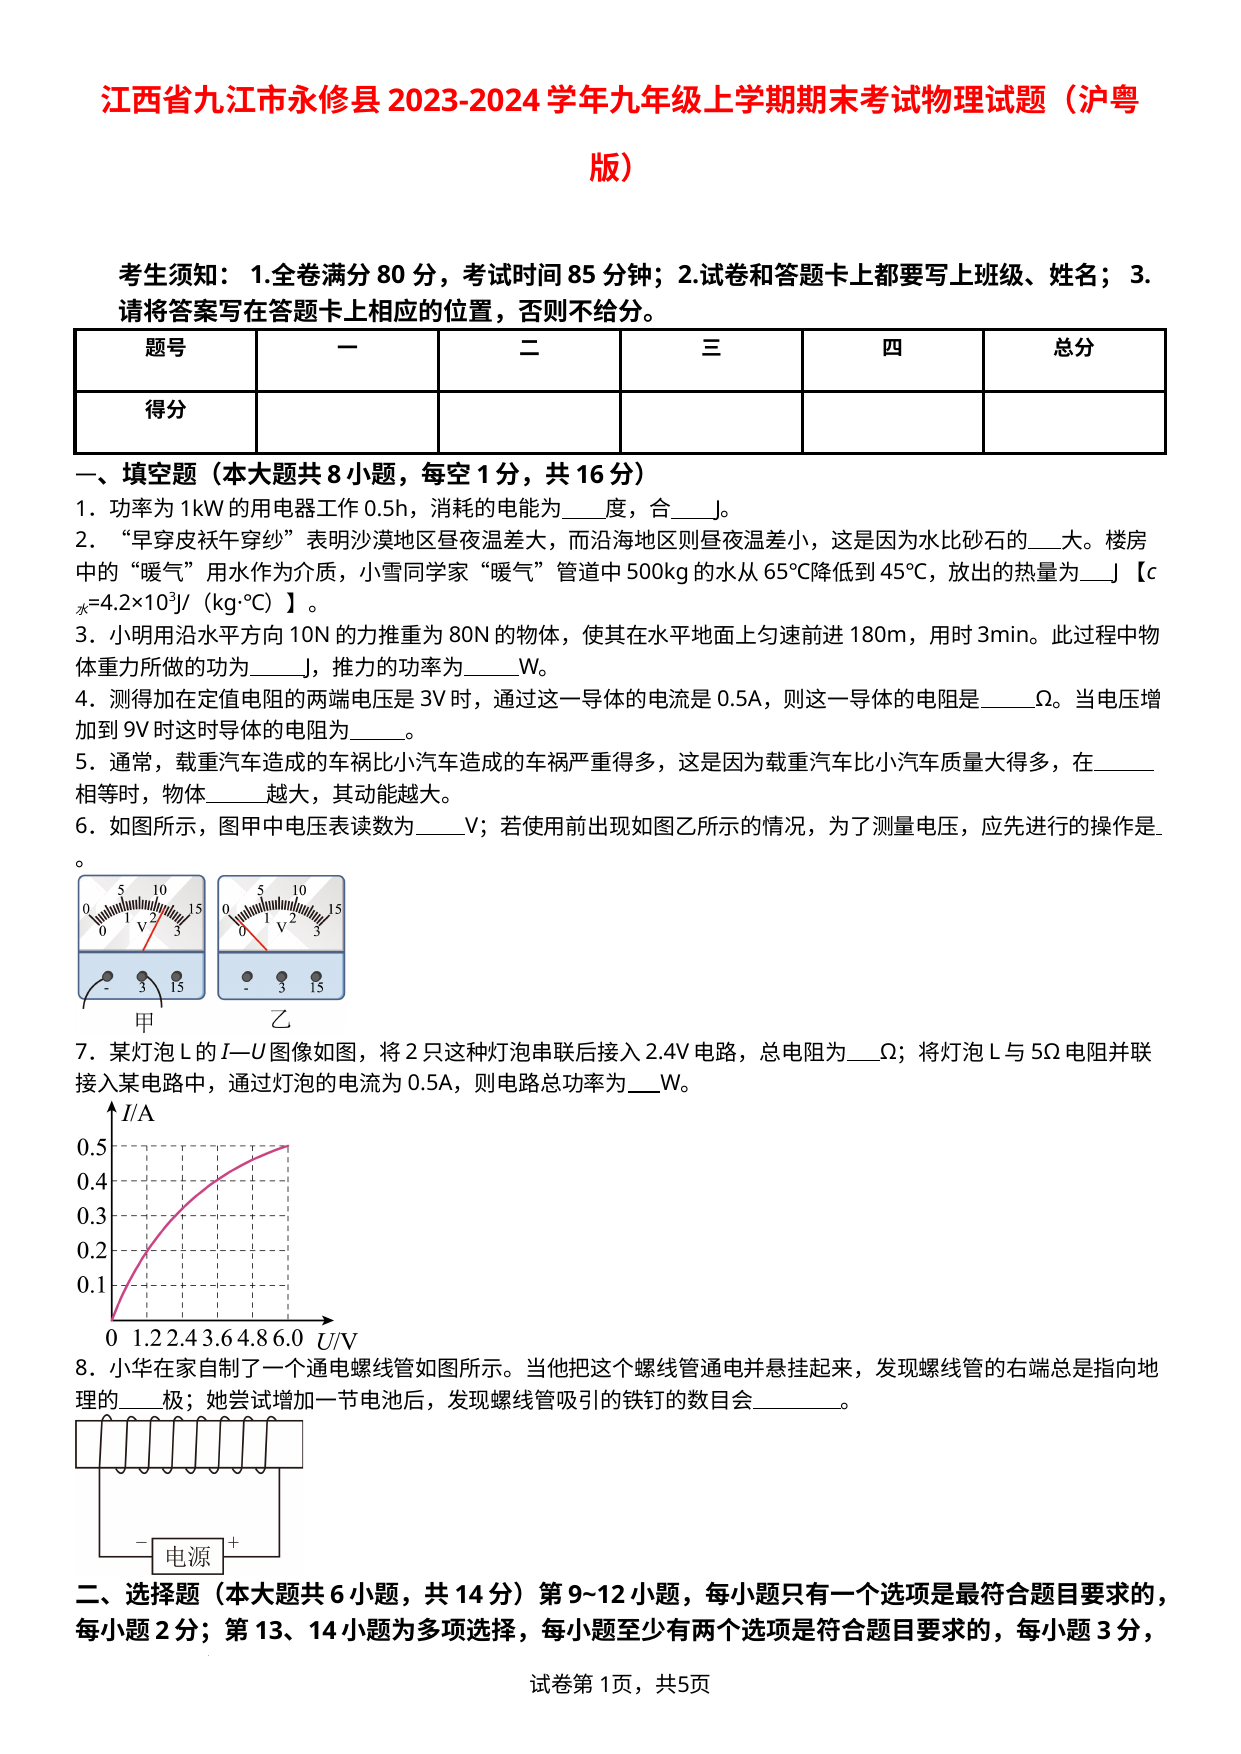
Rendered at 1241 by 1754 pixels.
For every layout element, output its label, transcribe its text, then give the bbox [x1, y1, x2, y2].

picture [75, 872, 347, 1035]
text 一、填空题（本大题共8小题，每空1分，共16分） [75, 455, 1165, 491]
text 6．如图所示，图甲中电压表读数为 V；若使用前出现如图乙所示的情况，为了测量电压，应先进行的操作是 。 [75, 809, 1165, 872]
text 7．某灯泡L的I—U图像如图，将2只这种灯泡串联后接入2.4V电路，总电阻为 Ω；将灯泡L与5Ω电阻并联接入某电路中，通过灯泡的电流为0.5A，则电路总功率为 W。 [75, 1035, 1165, 1098]
text 考生须知： 1.全卷满分 80 分，考试时间 85 分钟；2.试卷和答题卡上都要写上班级、姓名； 3.请将答案写在答题卡上相应的位置，否则不给分。 [119, 256, 1165, 328]
picture [75, 1098, 360, 1352]
text 江西省九江市永修县2023-2024学年九年级上学期期末考试物理试题（沪粤版） [75, 75, 1165, 188]
table_cell [258, 393, 437, 452]
text 4．测得加在定值电阻的两端电压是3V时，通过这一导体的电流是0.5A，则这一导体的电阻是 Ω。当电压增加到9V时这时导体的电阻为 。 [75, 682, 1165, 745]
text 8．小华在家自制了一个通电螺线管如图所示。当他把这个螺线管通电并悬挂起来，发现螺线管的右端总是指向地理的 极；她尝试增加一节电池后，发现螺线管吸引的铁钉的数目会 。 [75, 1351, 1165, 1415]
table_cell [985, 393, 1164, 452]
text 5．通常，载重汽车造成的车祸比小汽车造成的车祸严重得多，这是因为载重汽车比小汽车质量大得多，在 相等时，物体 越大，其动能越大。 [75, 745, 1165, 809]
picture [75, 1414, 304, 1575]
table_cell 得分 [77, 393, 255, 452]
table_header 二 [440, 331, 619, 390]
table_header 一 [258, 331, 437, 390]
table_header 四 [804, 331, 982, 390]
text 2．“早穿皮袄午穿纱”表明沙漠地区昼夜温差大，而沿海地区则昼夜温差小，这是因为水比砂石的 大。楼房中的“暖气”用水作为介质，小雪同学家“暖气”管道中500kg的水从65℃降低到45℃，放出的热量为 J 【c水=4.2×103J/（kg·℃）】。 [75, 523, 1165, 618]
text 3．小明用沿水平方向10N的力推重为80N的物体，使其在水平地面上匀速前进180m，用时3min。此过程中物体重力所做的功为 J，推力的功率为 W。 [75, 618, 1165, 682]
table_cell [804, 393, 982, 452]
table_cell [622, 393, 801, 452]
table_header 三 [622, 331, 801, 390]
text 1．功率为1kW的用电器工作0.5h，消耗的电能为 度，合 J。 [75, 491, 1165, 523]
table_cell [440, 393, 619, 452]
table_header 题号 [77, 331, 255, 390]
table_header 总分 [985, 331, 1164, 390]
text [75, 1574, 1165, 1647]
